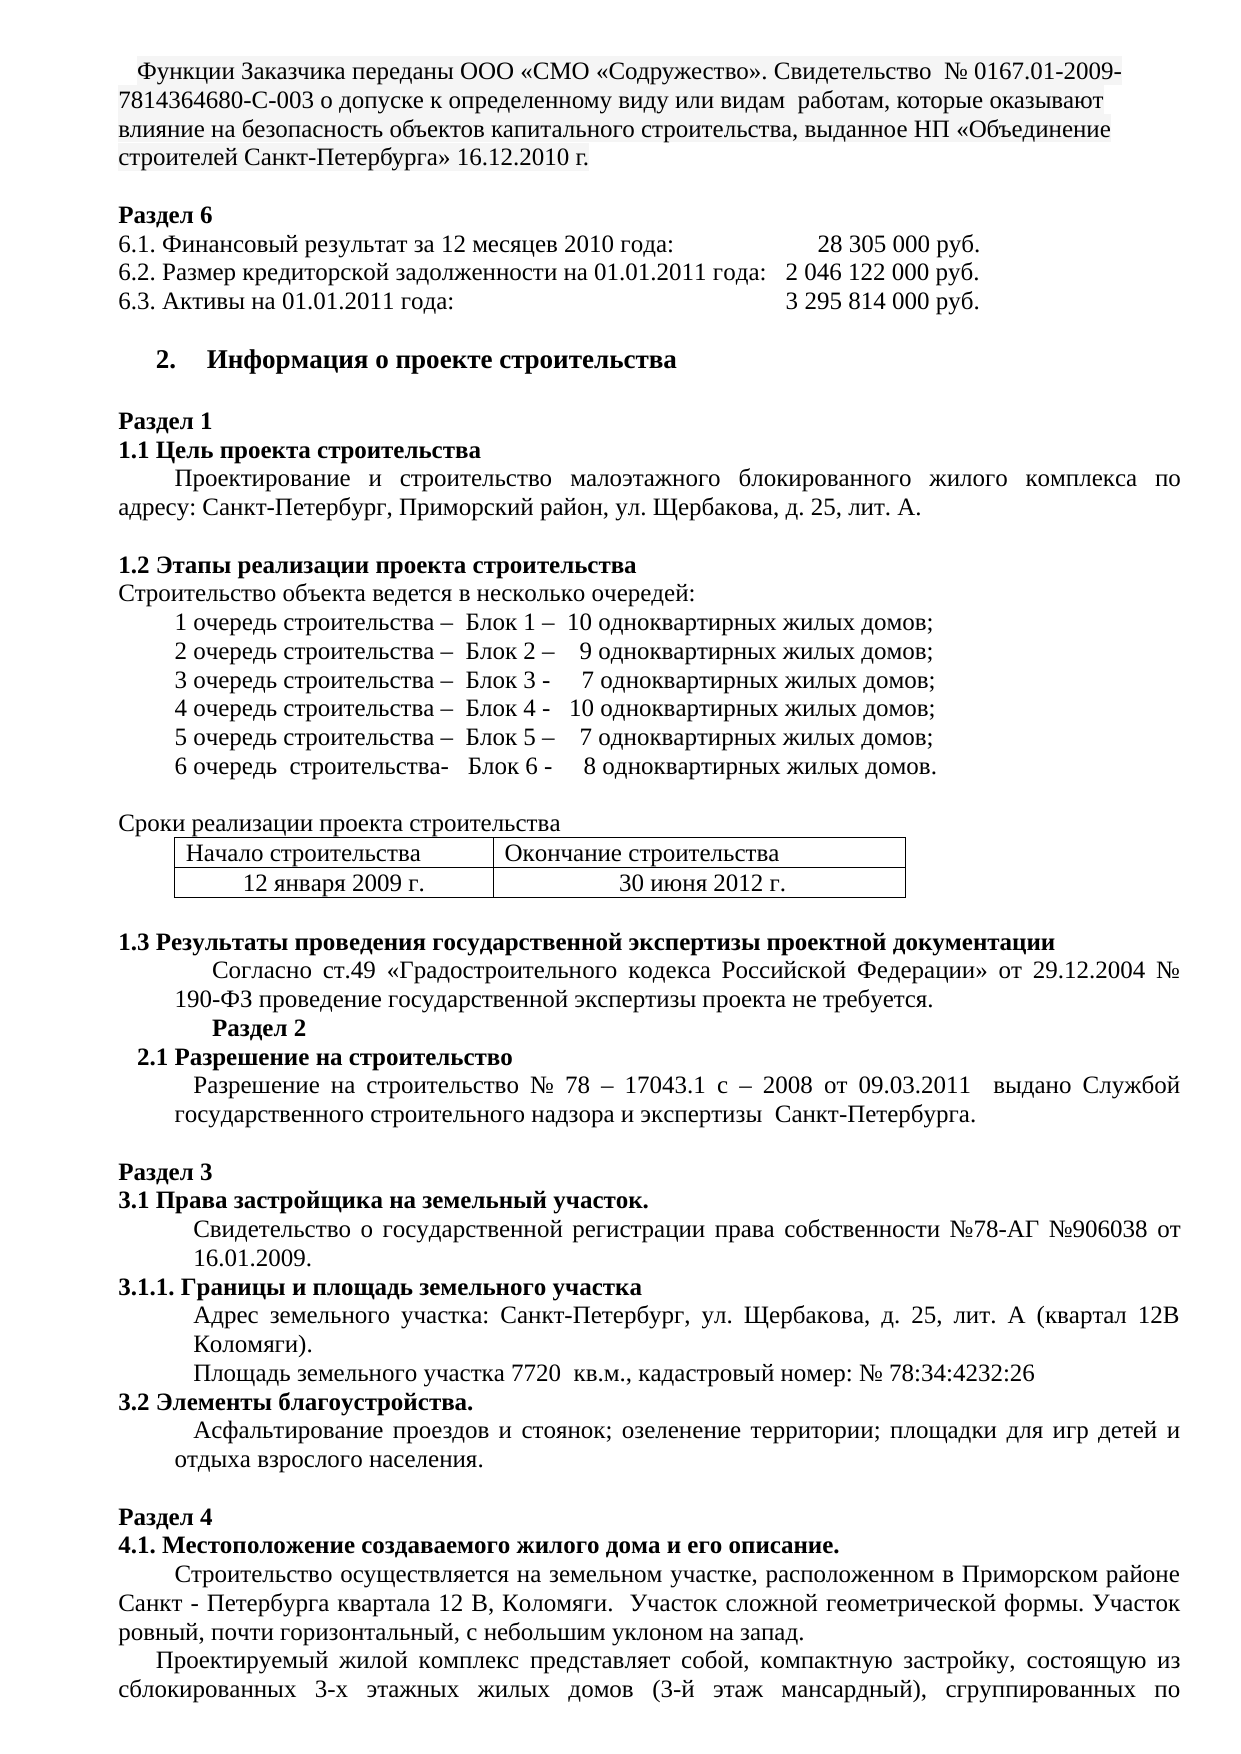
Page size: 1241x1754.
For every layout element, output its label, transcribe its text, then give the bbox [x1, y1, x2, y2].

text Проектирование и строительство малоэтажного блокированного жилого комплекса по адресу: Санкт-Петербург, Приморский район, ул. Щербакова, д. 25, лит. А. [118, 463, 1181, 521]
table_header Окончание строительства [494, 838, 905, 867]
table_header Начало строительства [175, 838, 493, 867]
subtitle 2.1 Разрешение на строительство [118, 1042, 1181, 1070]
text Раздел 3 [118, 1157, 1181, 1185]
text Функции Заказчика переданы ООО «СМО «Содружество». Свидетельство № 0167.01-2009-7814364680-С-003 о допуске к определенному виду или видам работам, которые оказывают влияние на безопасность объектов капитального строительства, выданное НП «Объединение строителей Санкт-Петербурга» 16.12.2010 г. [118, 56, 1181, 171]
list Результаты проведения государственной экспертизы проектной документации [118, 927, 1181, 955]
text Раздел 6 [118, 200, 1181, 229]
text Строительство объекта ведется в несколько очередей: [118, 578, 1181, 607]
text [118, 1645, 1181, 1703]
text Сроки реализации проекта строительства [118, 808, 1181, 837]
text Согласно ст.49 «Градостроительного кодекса Российской Федерации» от 29.12.2004 № 190-ФЗ проведение государственной экспертизы проекта не требуется. [174, 955, 1181, 1013]
list Информация о проекте строительства [156, 344, 1181, 375]
table_cell 30 июня 2012 г. [494, 868, 905, 897]
text 3.1.1. Границы и площадь земельного участка [118, 1272, 1181, 1300]
text 3.1 Права застройщика на земельный участок. [118, 1185, 1181, 1214]
text Строительство осуществляется на земельном участке, расположенном в Приморском районе Санкт - Петербурга квартала 12 В, Коломяги. Участок сложной геометрической формы. Участок ровный, почти горизонтальный, с небольшим уклоном на запад. [118, 1559, 1181, 1645]
text 6.1. Финансовый результат за 12 месяцев 2010 года: 28 305 000 руб. [118, 229, 1181, 257]
text 3 очередь строительства – Блок 3 - 7 одноквартирных жилых домов; [118, 665, 1181, 693]
text 6 очередь строительства- Блок 6 - 8 одноквартирных жилых домов. [118, 751, 1181, 780]
text 4 очередь строительства – Блок 4 - 10 одноквартирных жилых домов; [118, 693, 1181, 722]
text 6.3. Активы на 01.01.2011 года: 3 295 814 000 руб. [118, 286, 1181, 315]
text Адрес земельного участка: Санкт-Петербург, ул. Щербакова, д. 25, лит. А (квартал 12В Коломяги). [193, 1300, 1181, 1358]
text Раздел 1 [118, 406, 1181, 435]
text 1 очередь строительства – Блок 1 – 10 одноквартирных жилых домов; [118, 607, 1181, 636]
table_cell 12 января 2009 г. [175, 868, 493, 897]
text Свидетельство о государственной регистрации права собственности №78-АГ №906038 от 16.01.2009. [193, 1214, 1181, 1272]
text Раздел 2 [174, 1013, 1181, 1042]
text 2 очередь строительства – Блок 2 – 9 одноквартирных жилых домов; [118, 636, 1181, 665]
text Разрешение на строительство № 78 – 17043.1 с – 2008 от 09.03.2011 выдано Службой государственного строительного надзора и экспертизы Санкт-Петербурга. [174, 1070, 1181, 1128]
text 5 очередь строительства – Блок 5 – 7 одноквартирных жилых домов; [118, 722, 1181, 751]
text 6.2. Размер кредиторской задолженности на 01.01.2011 года: 2 046 122 000 руб. [118, 257, 1181, 286]
list Цель проекта строительства [118, 435, 1181, 463]
list Этапы реализации проекта строительства [118, 550, 1181, 578]
text Раздел 4 [118, 1502, 1181, 1530]
list Элементы благоустройства. [118, 1387, 1181, 1415]
text Площадь земельного участка 7720 кв.м., кадастровый номер: № 78:34:4232:26 [193, 1358, 1181, 1387]
text 4.1. Местоположение создаваемого жилого дома и его описание. [118, 1530, 1181, 1559]
text Асфальтирование проездов и стоянок; озеленение территории; площадки для игр детей и отдыха взрослого населения. [174, 1415, 1181, 1473]
